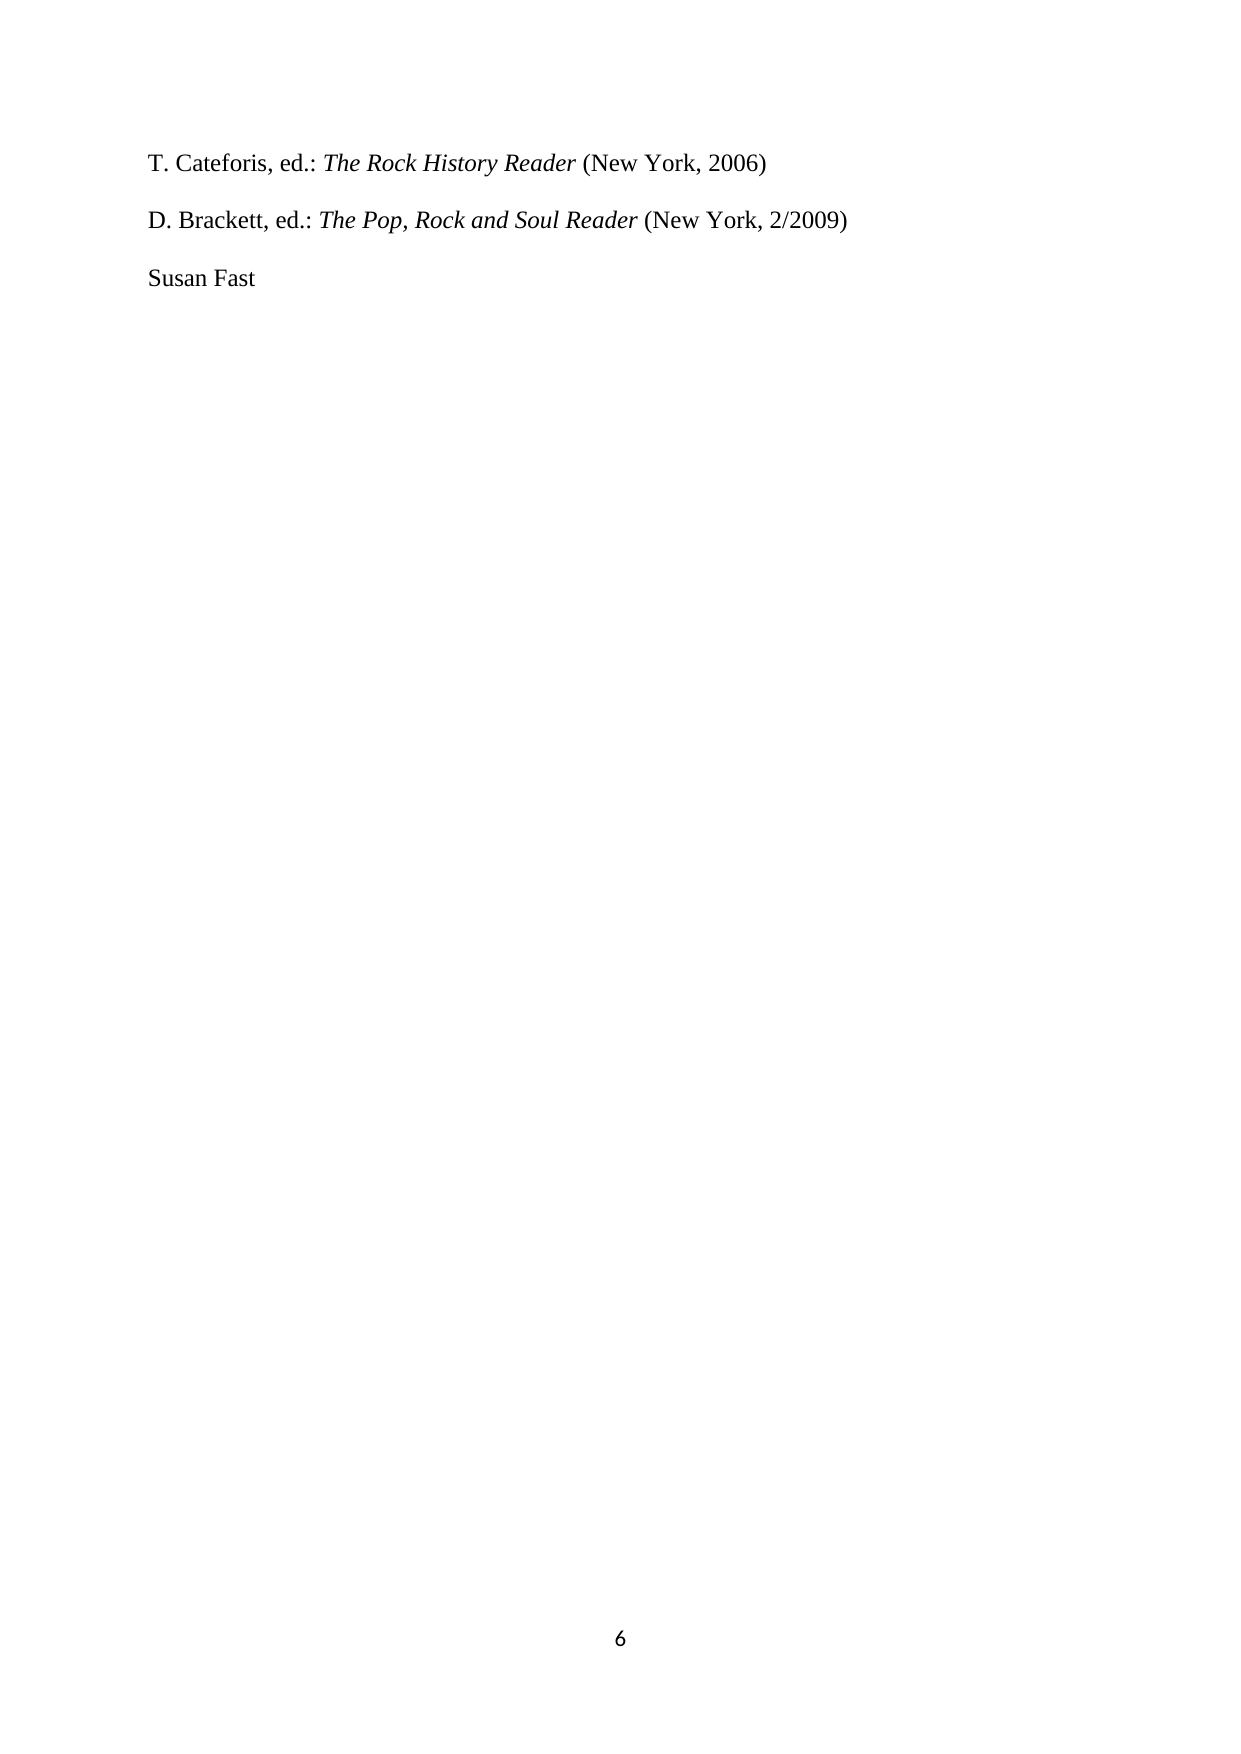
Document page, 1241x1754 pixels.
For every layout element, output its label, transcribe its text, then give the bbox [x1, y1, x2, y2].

text Susan Fast [148, 263, 1093, 292]
text T. Cateforis, ed.: The Rock History Reader (New York, 2006) [148, 148, 1093, 176]
text D. Brackett, ed.: The Pop, Rock and Soul Reader (New York, 2/2009) [148, 206, 1093, 234]
